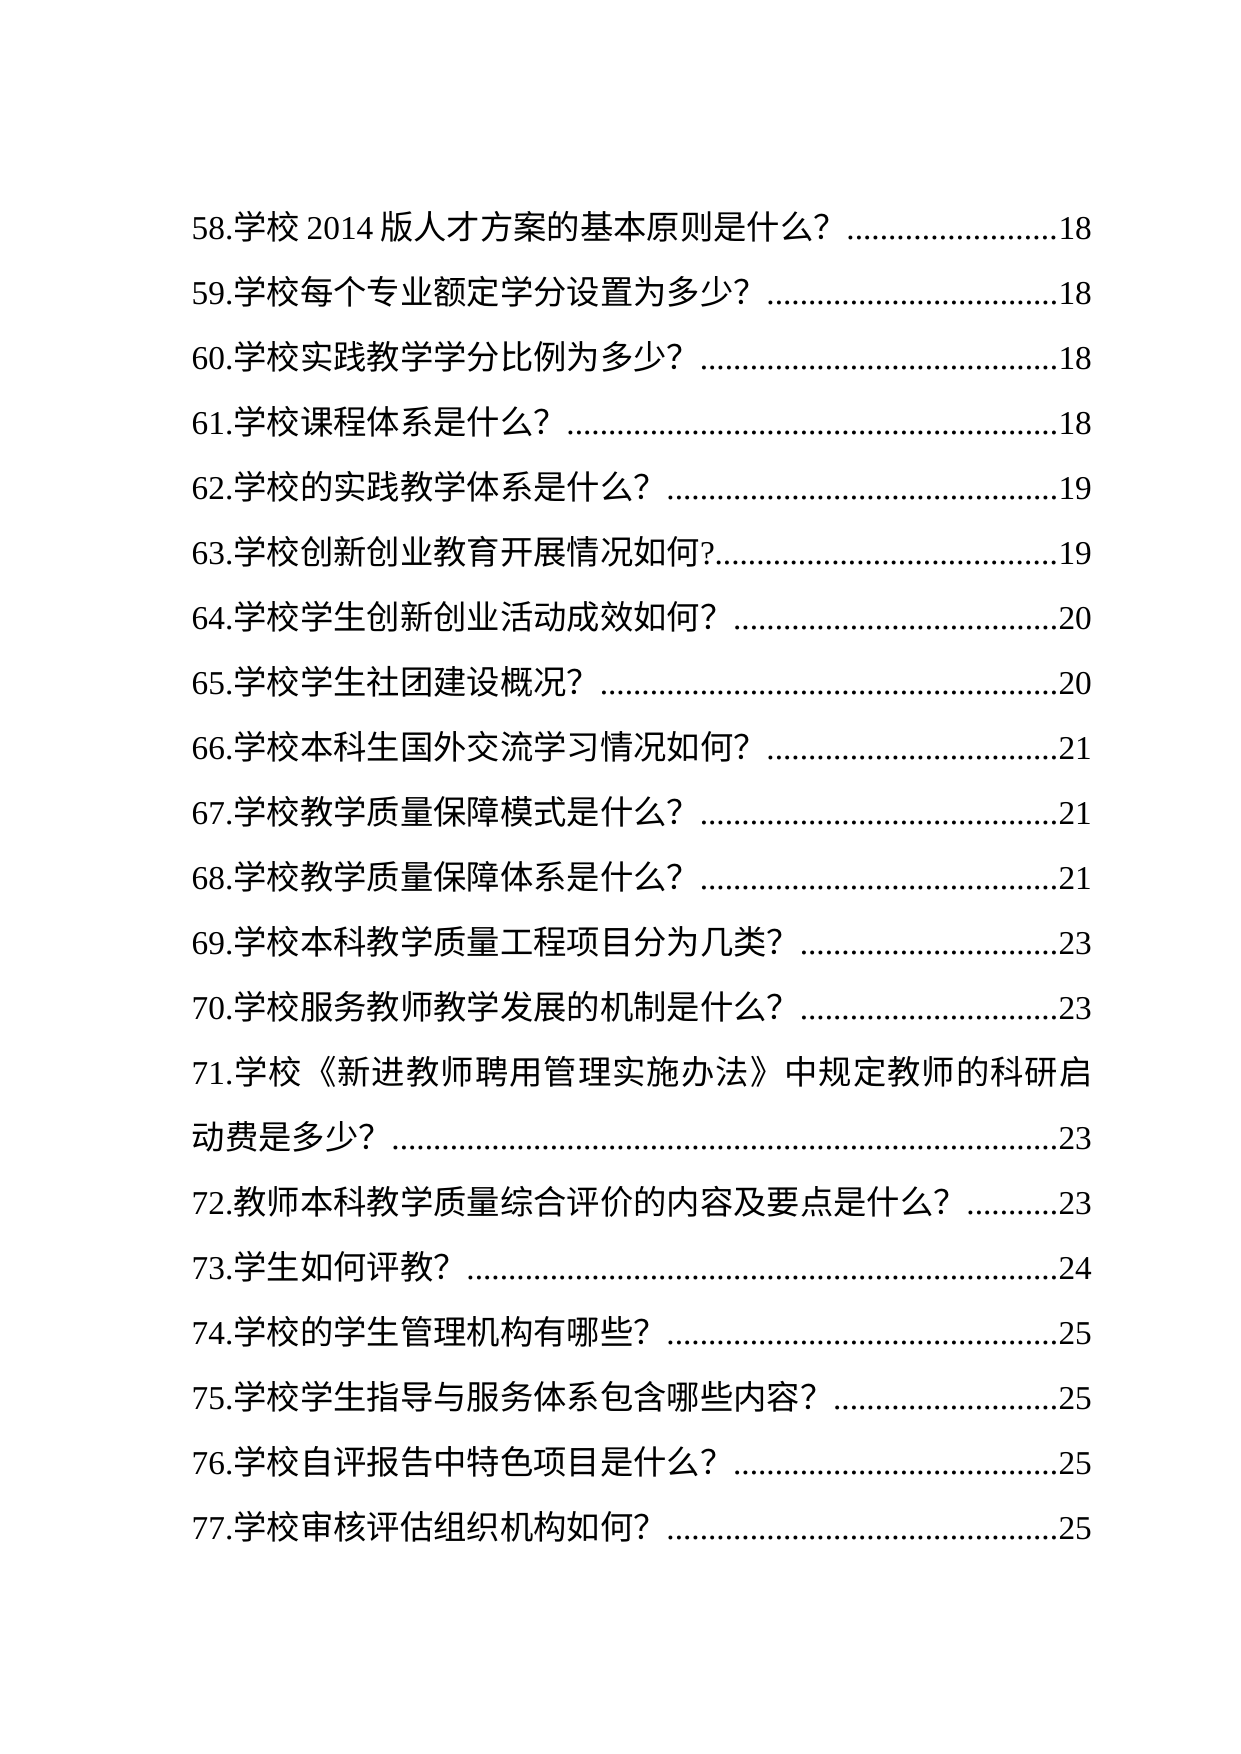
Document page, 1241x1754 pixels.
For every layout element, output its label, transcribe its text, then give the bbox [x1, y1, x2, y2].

text 73.学生如何评教？ 24 [191, 1232, 1092, 1297]
text 74.学校的学生管理机构有哪些？ 25 [191, 1297, 1092, 1362]
text 77.学校审核评估组织机构如何？ 25 [191, 1492, 1092, 1557]
text 71.学校《新进教师聘用管理实施办法》中规定教师的科研启动费是多少？ 23 [191, 1037, 1092, 1167]
text 64.学校学生创新创业活动成效如何？ 20 [191, 582, 1092, 647]
text 69.学校本科教学质量工程项目分为几类？ 23 [191, 907, 1092, 972]
text 60.学校实践教学学分比例为多少？ 18 [191, 322, 1092, 387]
text 75.学校学生指导与服务体系包含哪些内容？ 25 [191, 1362, 1092, 1427]
text 61.学校课程体系是什么？ 18 [191, 387, 1092, 452]
text 68.学校教学质量保障体系是什么？ 21 [191, 842, 1092, 907]
text 72.教师本科教学质量综合评价的内容及要点是什么？ 23 [191, 1167, 1092, 1232]
text 67.学校教学质量保障模式是什么？ 21 [191, 777, 1092, 842]
text 62.学校的实践教学体系是什么？ 19 [191, 452, 1092, 517]
text 76.学校自评报告中特色项目是什么？ 25 [191, 1427, 1092, 1492]
text 70.学校服务教师教学发展的机制是什么？ 23 [191, 972, 1092, 1037]
text 66.学校本科生国外交流学习情况如何？ 21 [191, 712, 1092, 777]
text 63.学校创新创业教育开展情况如何? 19 [191, 517, 1092, 582]
text 58.学校2014版人才方案的基本原则是什么？ 18 [191, 192, 1092, 257]
text 59.学校每个专业额定学分设置为多少？ 18 [191, 257, 1092, 322]
text 65.学校学生社团建设概况？ 20 [191, 647, 1092, 712]
